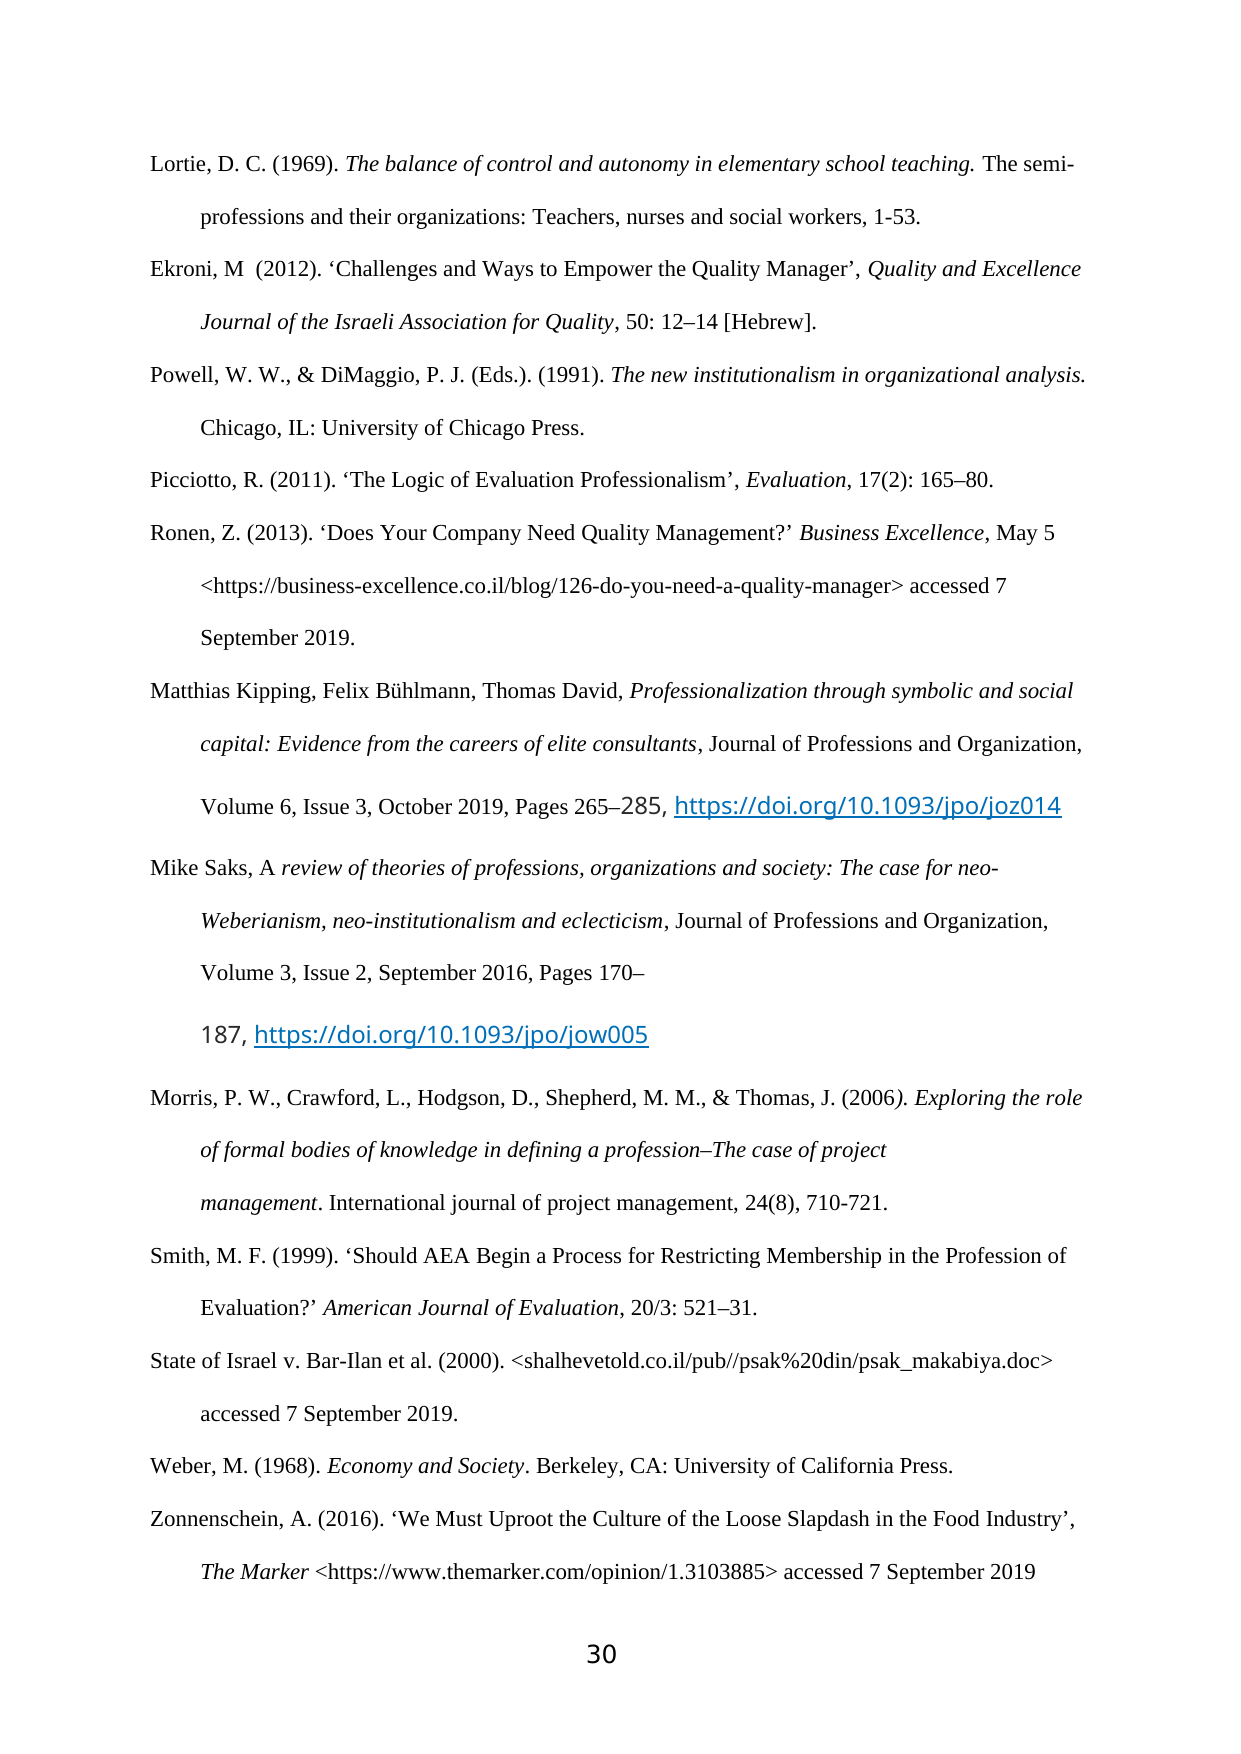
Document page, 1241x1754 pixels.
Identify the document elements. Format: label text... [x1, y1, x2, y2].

text Matthias Kipping, Felix Bühlmann, Thomas David, Professionalization through symbolic and social capital: Evidence from the careers of elite consultants, Journal of Professions and Organization, Volume 6, Issue 3, October 2019, Pages 265–285, https://doi.org/10.1093/jpo/joz014 [150, 677, 1090, 821]
text Powell, W. W., & DiMaggio, P. J. (Eds.). (1991). The new institutionalism in organizational analysis. Chicago, IL: University of Chicago Press. [150, 361, 1090, 440]
text Zonnenschein, A. (2016). ‘We Must Uproot the Culture of the Loose Slapdash in the Food Industry’, The Marker <https://www.themarker.com/opinion/1.3103885> accessed 7 September 2019 [150, 1505, 1090, 1584]
text Morris, P. W., Crawford, L., Hodgson, D., Shepherd, M. M., & Thomas, J. (2006). Exploring the role of formal bodies of knowledge in defining a profession–The case of project management. International journal of project management, 24(8), 710-721. [150, 1083, 1090, 1215]
text Mike Saks, A review of theories of professions, organizations and society: The case for neo-Weberianism, neo-institutionalism and eclecticism, Journal of Professions and Organization, Volume 3, Issue 2, September 2016, Pages 170–187, https://doi.org/10.1093/jpo/jow005 [150, 854, 1090, 1051]
text Ekroni, M (2012). ‘Challenges and Ways to Empower the Quality Manager’, Quality and Excellence Journal of the Israeli Association for Quality, 50: 12–14 [Hebrew]. [150, 255, 1090, 334]
text Lortie, D. C. (1969). The balance of control and autonomy in elementary school teaching. The semi-professions and their organizations: Teachers, nurses and social workers, 1-53. [150, 150, 1090, 229]
text Picciotto, R. (2011). ‘The Logic of Evaluation Professionalism’, Evaluation, 17(2): 165–80. [150, 466, 1090, 493]
text Weber, M. (1968). Economy and Society. Berkeley, CA: University of California Press. [150, 1452, 1090, 1479]
text Smith, M. F. (1999). ‘Should AEA Begin a Process for Restricting Membership in the Profession of Evaluation?’ American Journal of Evaluation, 20/3: 521–31. [150, 1242, 1090, 1321]
text Ronen, Z. (2013). ‘Does Your Company Need Quality Management?’ Business Excellence, May 5 <https://business-excellence.co.il/blog/126-do-you-need-a-quality-manager> accessed 7 September 2019. [150, 519, 1090, 651]
text State of Israel v. Bar-Ilan et al. (2000). <shalhevetold.co.il/pub//psak%20din/psak_makabiya.doc> accessed 7 September 2019. [150, 1347, 1090, 1426]
